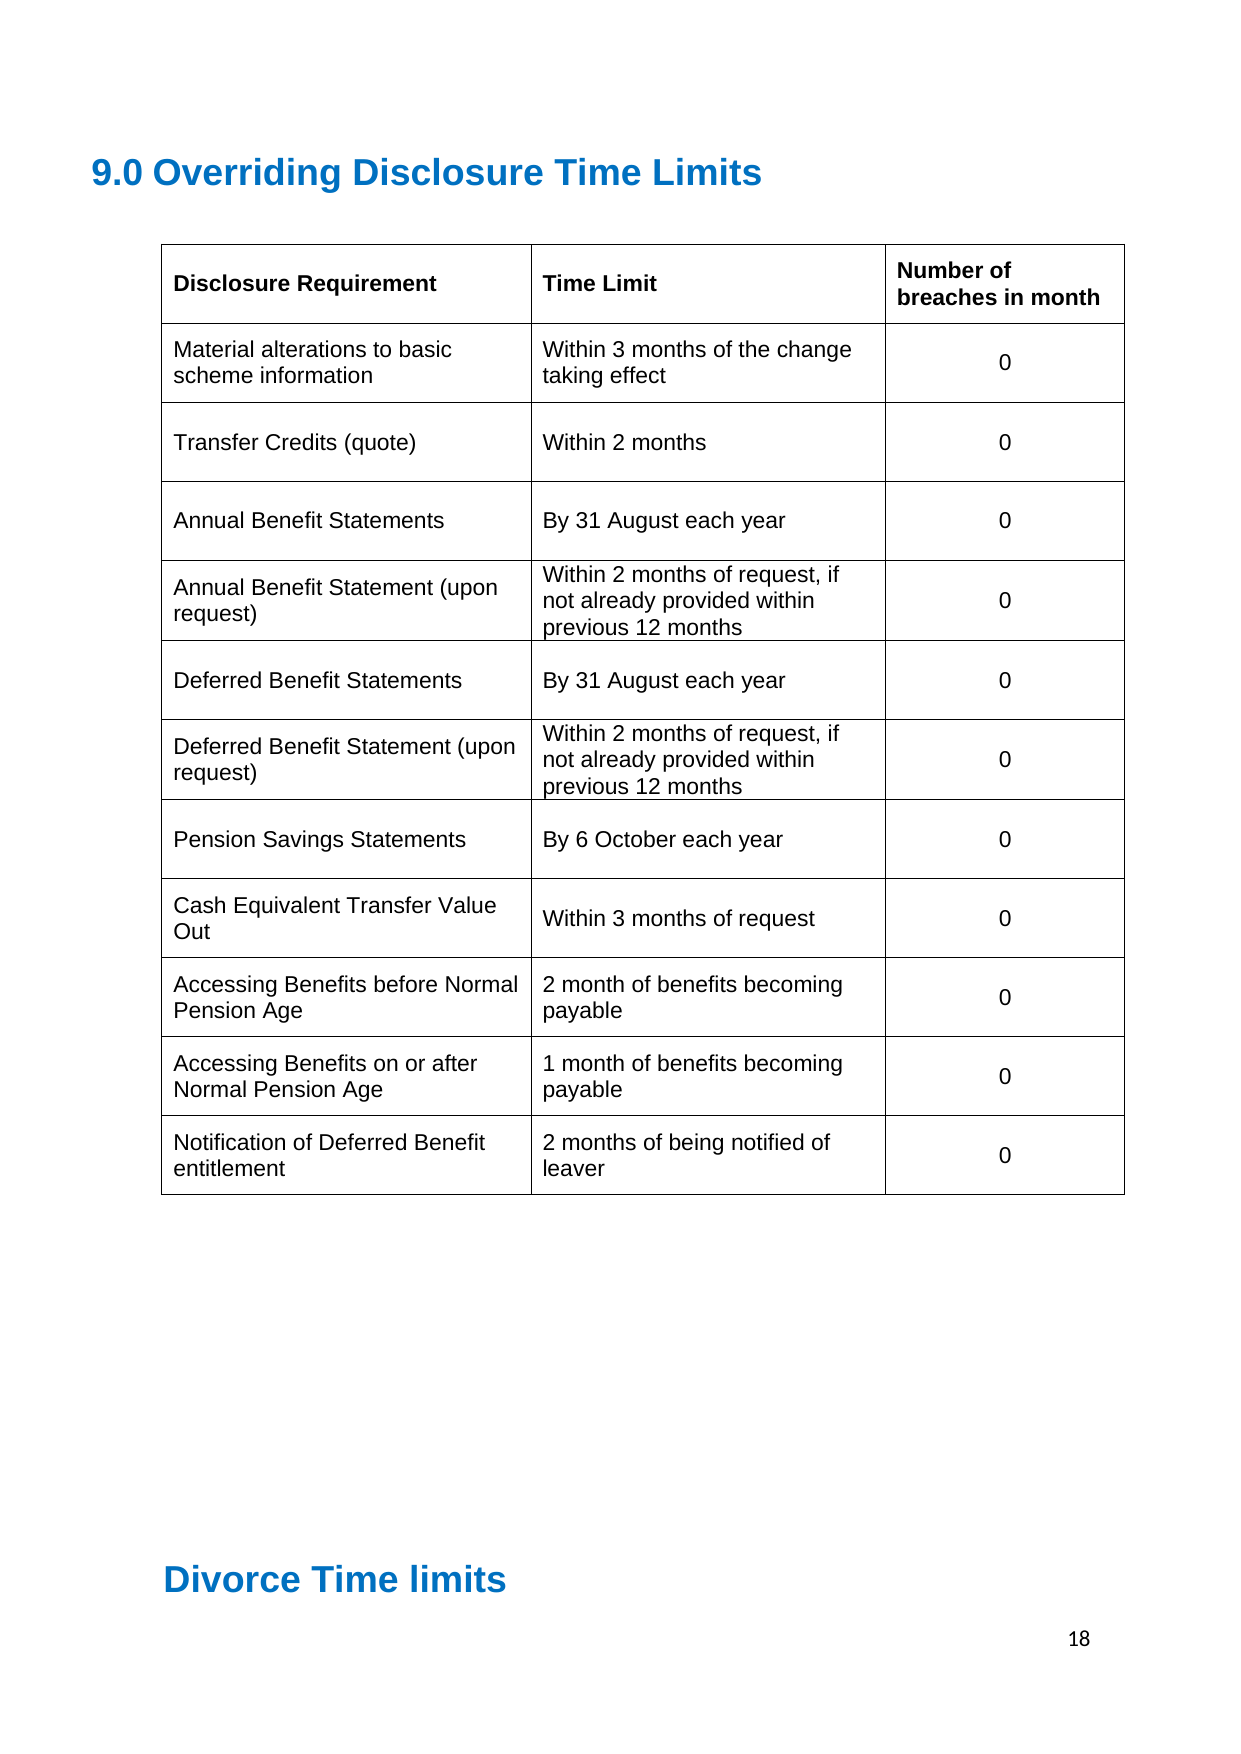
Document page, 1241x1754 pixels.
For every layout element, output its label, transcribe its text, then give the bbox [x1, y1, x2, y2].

table_cell 0 [886, 403, 1124, 481]
table_cell Material alterations to basic scheme information [162, 324, 531, 402]
text 9.0 Overriding Disclosure Time Limits [91, 150, 1090, 193]
table_cell 1 month of benefits becoming payable [532, 1037, 885, 1115]
table_cell Accessing Benefits before Normal Pension Age [162, 958, 531, 1036]
table_cell Cash Equivalent Transfer Value Out [162, 879, 531, 957]
table_header Disclosure Requirement [162, 245, 531, 322]
table_cell Pension Savings Statements [162, 800, 531, 878]
table_cell Deferred Benefit Statements [162, 641, 531, 719]
table_cell 0 [886, 879, 1124, 957]
table_header Number of breaches in month [886, 245, 1124, 322]
table_cell By 6 October each year [532, 800, 885, 878]
table_cell Notification of Deferred Benefit entitlement [162, 1116, 531, 1194]
table_cell 0 [886, 324, 1124, 402]
table_cell Deferred Benefit Statement (upon request) [162, 720, 531, 799]
table_cell Annual Benefit Statement (upon request) [162, 561, 531, 640]
table_cell Annual Benefit Statements [162, 482, 531, 560]
table_cell Within 2 months of request, if not already provided within previous 12 months [532, 720, 885, 799]
table_cell 0 [886, 561, 1124, 640]
table_cell Within 3 months of request [532, 879, 885, 957]
table_cell 0 [886, 1116, 1124, 1194]
table_header Time Limit [532, 245, 885, 322]
table_cell By 31 August each year [532, 641, 885, 719]
table_cell Within 2 months [532, 403, 885, 481]
table_cell Within 2 months of request, if not already provided within previous 12 months [532, 561, 885, 640]
table_cell 2 month of benefits becoming payable [532, 958, 885, 1036]
table_cell Within 3 months of the change taking effect [532, 324, 885, 402]
table_cell 0 [886, 958, 1124, 1036]
table_cell Accessing Benefits on or after Normal Pension Age [162, 1037, 531, 1115]
table_cell By 31 August each year [532, 482, 885, 560]
text Divorce Time limits [142, 1557, 1090, 1600]
table_cell 0 [886, 1037, 1124, 1115]
table_cell 0 [886, 720, 1124, 799]
table_cell Transfer Credits (quote) [162, 403, 531, 481]
table_cell 2 months of being notified of leaver [532, 1116, 885, 1194]
table_cell 0 [886, 482, 1124, 560]
table_cell 0 [886, 800, 1124, 878]
table_cell 0 [886, 641, 1124, 719]
